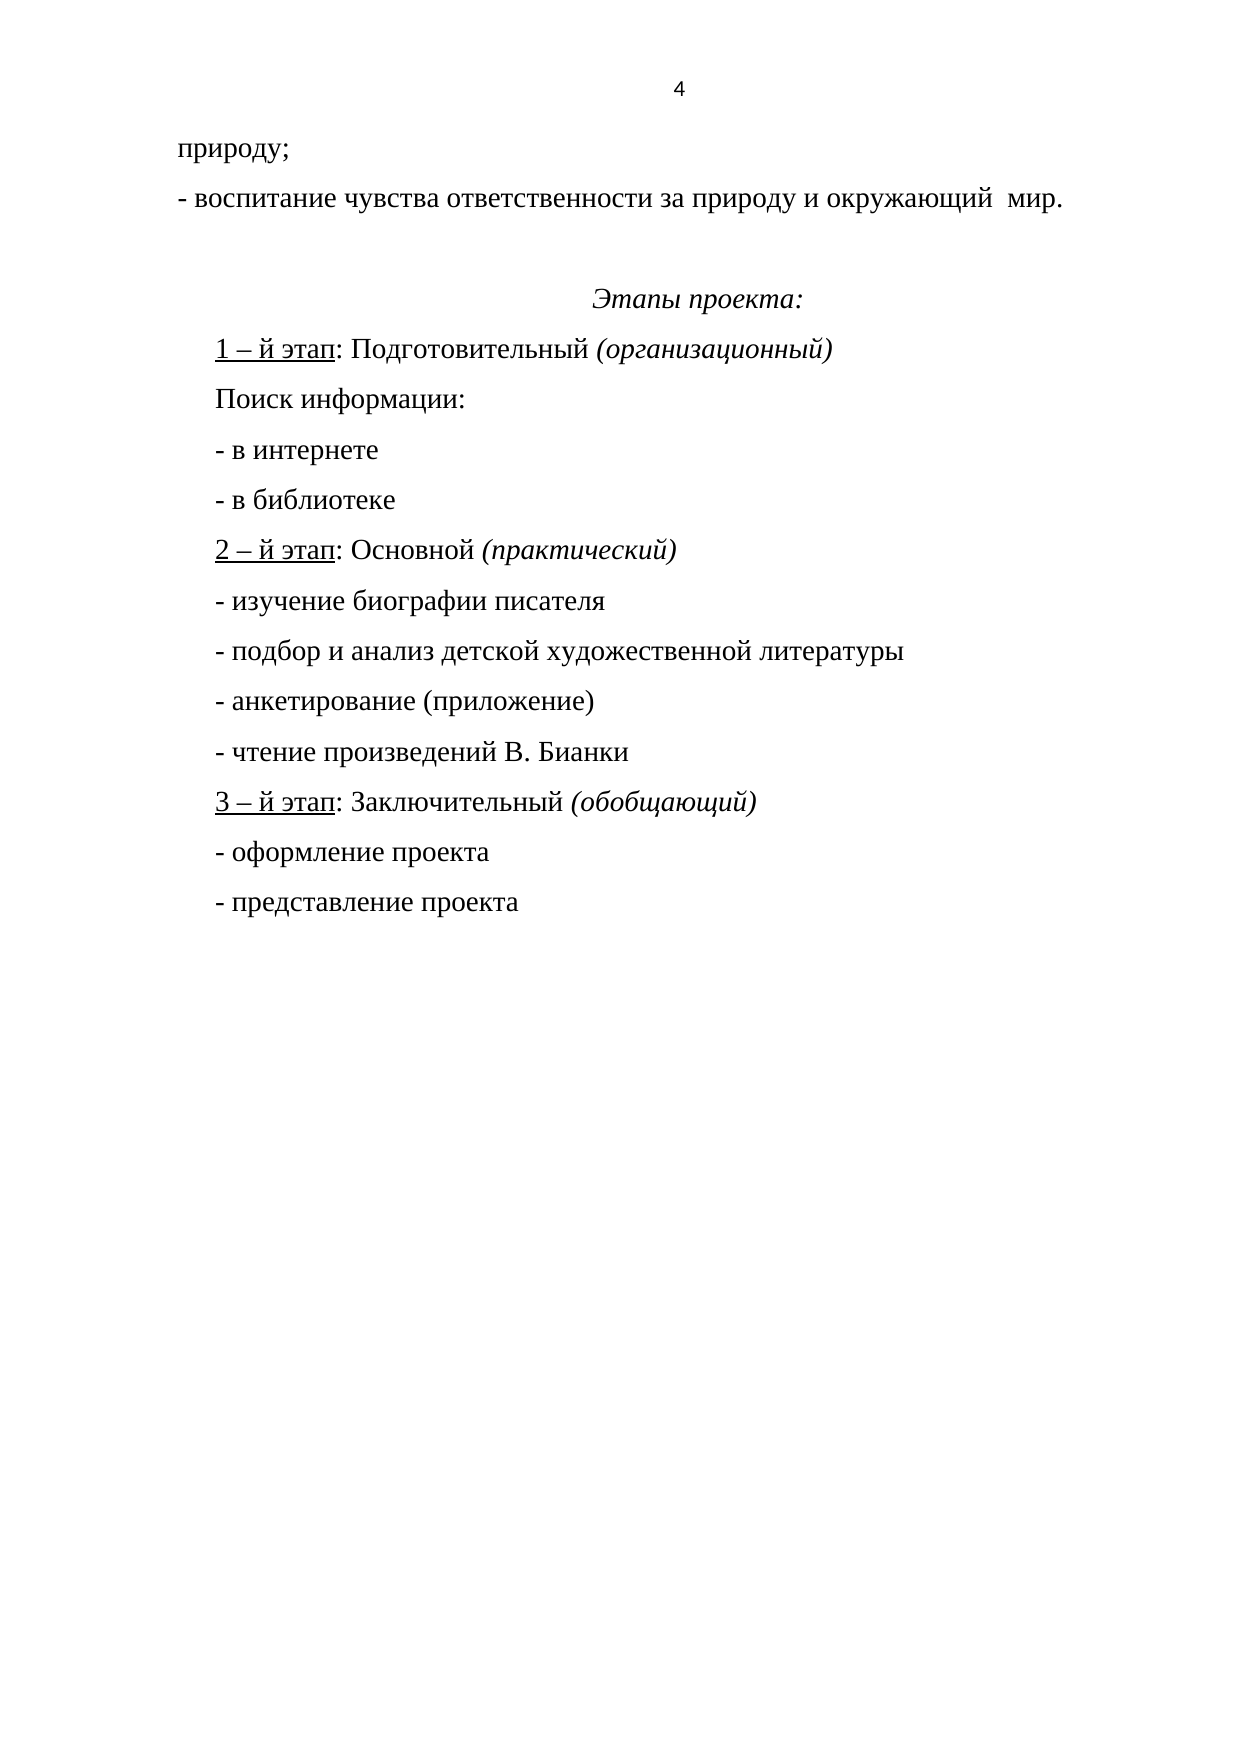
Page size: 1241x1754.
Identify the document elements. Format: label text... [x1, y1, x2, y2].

text - оформление проекта [177, 834, 1181, 868]
text - анкетирование (приложение) [177, 683, 1181, 717]
text 1 – й этап: Подготовительный (организационный) [177, 331, 1181, 365]
text - подбор и анализ детской художественной литературы [177, 633, 1181, 667]
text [177, 130, 1181, 214]
text Этапы проекта: [177, 281, 1181, 314]
text 2 – й этап: Основной (практический) [177, 532, 1181, 566]
text - представление проекта [177, 884, 1181, 918]
text - в интернете [177, 432, 1181, 465]
text Поиск информации: [177, 381, 1181, 415]
text - чтение произведений В. Бианки [177, 734, 1181, 767]
text 3 – й этап: Заключительный (обобщающий) [177, 784, 1181, 817]
text - в библиотеке [177, 482, 1181, 516]
text - изучение биографии писателя [177, 583, 1181, 616]
